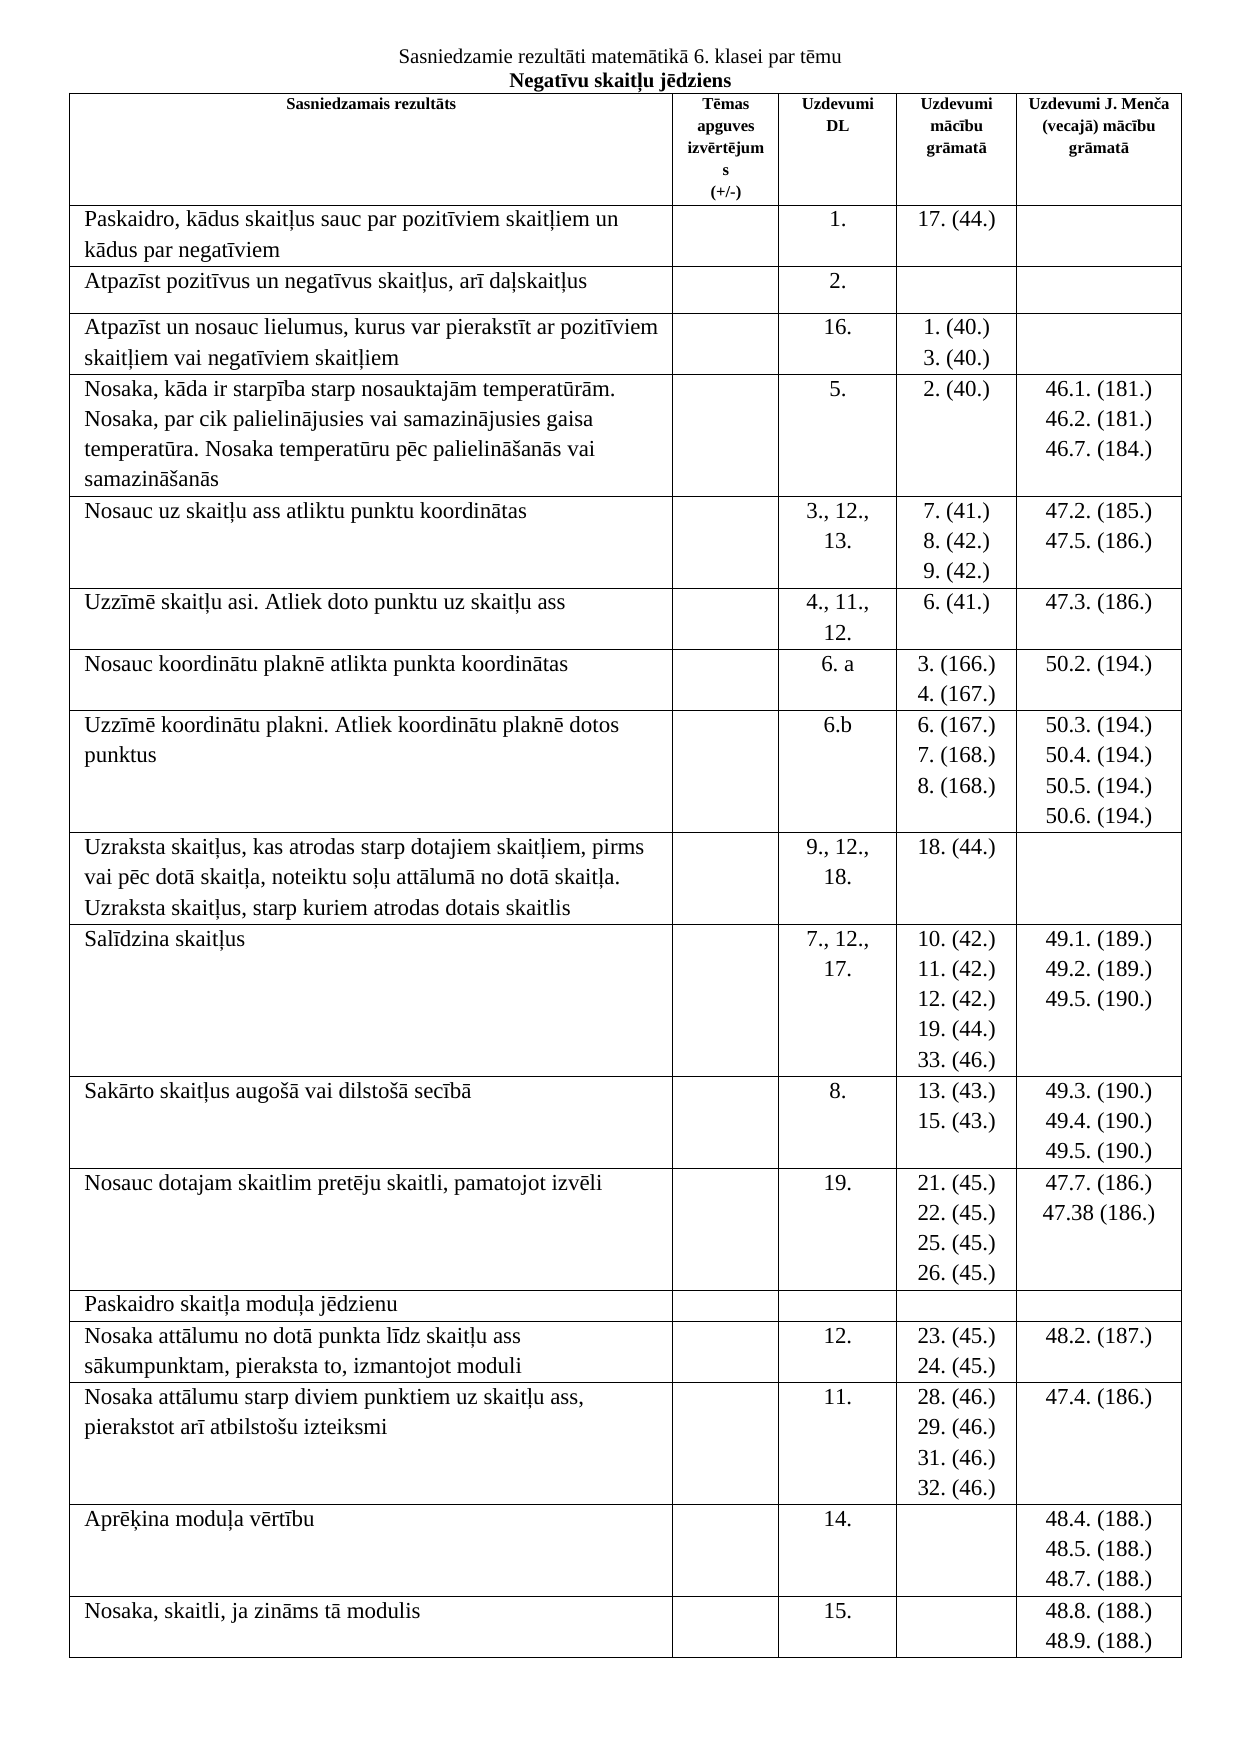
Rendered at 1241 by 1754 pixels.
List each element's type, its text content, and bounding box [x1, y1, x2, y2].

table_cell 21. (45.) 22. (45.) 25. (45.) 26. (45.) [897, 1169, 1016, 1289]
table_cell Atpazīst un nosauc lielumus, kurus var pierakstīt ar pozitīviem skaitļiem vai negatīviem skaitļiem [70, 314, 672, 374]
table_cell Nosaka, skaitli, ja zināms tā modulis [70, 1597, 672, 1657]
table_cell [673, 1291, 778, 1321]
table_cell 18. (44.) [897, 833, 1016, 924]
table_cell [673, 1322, 778, 1382]
table_cell 6. a [779, 650, 896, 710]
table_cell [673, 1077, 778, 1168]
table_cell Sakārto skaitļus augošā vai dilstošā secībā [70, 1077, 672, 1168]
table_cell 9., 12., 18. [779, 833, 896, 924]
table_cell 16. [779, 314, 896, 374]
table_cell 12. [779, 1322, 896, 1382]
table_cell Nosaka, kāda ir starpība starp nosauktajām temperatūrām. Nosaka, par cik palielinājusies vai samazinājusies gaisa temperatūra. Nosaka temperatūru pēc palielināšanās vai samazināšanās [70, 375, 672, 496]
table_header Uzdevumi J. Menča (vecajā) mācību grāmatā [1017, 94, 1181, 204]
table_cell 47.2. (185.) 47.5. (186.) [1017, 497, 1181, 587]
table_cell Paskaidro, kādus skaitļus sauc par pozitīviem skaitļiem un kādus par negatīviem [70, 206, 672, 266]
table_cell 8. [779, 1077, 896, 1168]
table_cell 46.1. (181.) 46.2. (181.) 46.7. (184.) [1017, 375, 1181, 496]
table_cell Aprēķina moduļa vērtību [70, 1505, 672, 1596]
table_cell [897, 1291, 1016, 1321]
table_cell 17. (44.) [897, 206, 1016, 266]
table_cell [673, 711, 778, 832]
table_cell Nosaka attālumu starp diviem punktiem uz skaitļu ass, pierakstot arī atbilstošu izteiksmi [70, 1383, 672, 1504]
table_cell [673, 650, 778, 710]
table_cell [1017, 1291, 1181, 1321]
table_cell [673, 267, 778, 312]
table_header Tēmas apguves izvērtējums (+/-) [673, 94, 778, 204]
table_cell 49.1. (189.) 49.2. (189.) 49.5. (190.) [1017, 925, 1181, 1076]
table_cell [673, 497, 778, 587]
table_cell 2. [779, 267, 896, 312]
table_cell [673, 1505, 778, 1596]
table_cell [897, 1597, 1016, 1657]
table_cell 48.8. (188.) 48.9. (188.) [1017, 1597, 1181, 1657]
table_cell 13. (43.) 15. (43.) [897, 1077, 1016, 1168]
table_cell Nosauc koordinātu plaknē atlikta punkta koordinātas [70, 650, 672, 710]
table_cell 1. (40.) 3. (40.) [897, 314, 1016, 374]
table_cell [673, 1383, 778, 1504]
table_cell [1017, 267, 1181, 312]
table_cell [1017, 833, 1181, 924]
table_cell Uzzīmē koordinātu plakni. Atliek koordinātu plaknē dotos punktus [70, 711, 672, 832]
table_cell [673, 925, 778, 1076]
table_cell 6. (167.) 7. (168.) 8. (168.) [897, 711, 1016, 832]
table_cell 15. [779, 1597, 896, 1657]
table_cell 14. [779, 1505, 896, 1596]
text Sasniedzamie rezultāti matemātikā 6. klasei par tēmu [187, 44, 1053, 68]
table_cell 50.3. (194.) 50.4. (194.) 50.5. (194.) 50.6. (194.) [1017, 711, 1181, 832]
table_cell [1017, 314, 1181, 374]
table_cell [673, 833, 778, 924]
table_cell 5. [779, 375, 896, 496]
table_cell 47.3. (186.) [1017, 589, 1181, 649]
table_header Uzdevumi mācību grāmatā [897, 94, 1016, 204]
table_cell 1. [779, 206, 896, 266]
table_cell 48.2. (187.) [1017, 1322, 1181, 1382]
table_cell [673, 314, 778, 374]
table_cell [779, 1291, 896, 1321]
table_cell 50.2. (194.) [1017, 650, 1181, 710]
table_cell 28. (46.) 29. (46.) 31. (46.) 32. (46.) [897, 1383, 1016, 1504]
table_cell 7., 12., 17. [779, 925, 896, 1076]
table_cell 3. (166.) 4. (167.) [897, 650, 1016, 710]
table_cell 4., 11., 12. [779, 589, 896, 649]
table_cell Uzzīmē skaitļu asi. Atliek doto punktu uz skaitļu ass [70, 589, 672, 649]
table_cell 19. [779, 1169, 896, 1289]
table_cell 2. (40.) [897, 375, 1016, 496]
table_cell 49.3. (190.) 49.4. (190.) 49.5. (190.) [1017, 1077, 1181, 1168]
table_cell Nosauc uz skaitļu ass atliktu punktu koordinātas [70, 497, 672, 587]
table_cell 7. (41.) 8. (42.) 9. (42.) [897, 497, 1016, 587]
text Negatīvu skaitļu jēdziens [187, 68, 1053, 92]
table_cell [1017, 206, 1181, 266]
table_cell 23. (45.) 24. (45.) [897, 1322, 1016, 1382]
table_cell Nosaka attālumu no dotā punkta līdz skaitļu ass sākumpunktam, pieraksta to, izmantojot moduli [70, 1322, 672, 1382]
table_cell 48.4. (188.) 48.5. (188.) 48.7. (188.) [1017, 1505, 1181, 1596]
table_header Uzdevumi DL [779, 94, 896, 204]
table_cell Nosauc dotajam skaitlim pretēju skaitli, pamatojot izvēli [70, 1169, 672, 1289]
table_cell 11. [779, 1383, 896, 1504]
table_cell 6.b [779, 711, 896, 832]
table_cell 47.4. (186.) [1017, 1383, 1181, 1504]
table_cell [673, 206, 778, 266]
table_cell Paskaidro skaitļa moduļa jēdzienu [70, 1291, 672, 1321]
table_cell [673, 1597, 778, 1657]
table_cell [673, 375, 778, 496]
table_cell 3., 12., 13. [779, 497, 896, 587]
table_cell [897, 267, 1016, 312]
table_cell Salīdzina skaitļus [70, 925, 672, 1076]
table_cell 10. (42.) 11. (42.) 12. (42.) 19. (44.) 33. (46.) [897, 925, 1016, 1076]
table_cell [673, 1169, 778, 1289]
table_header Sasniedzamais rezultāts [70, 94, 672, 204]
table_cell Uzraksta skaitļus, kas atrodas starp dotajiem skaitļiem, pirms vai pēc dotā skaitļa, noteiktu soļu attālumā no dotā skaitļa. Uzraksta skaitļus, starp kuriem atrodas dotais skaitlis [70, 833, 672, 924]
table_cell 47.7. (186.) 47.38 (186.) [1017, 1169, 1181, 1289]
table_cell [897, 1505, 1016, 1596]
table_cell [673, 589, 778, 649]
table_cell 6. (41.) [897, 589, 1016, 649]
table_cell Atpazīst pozitīvus un negatīvus skaitļus, arī daļskaitļus [70, 267, 672, 312]
